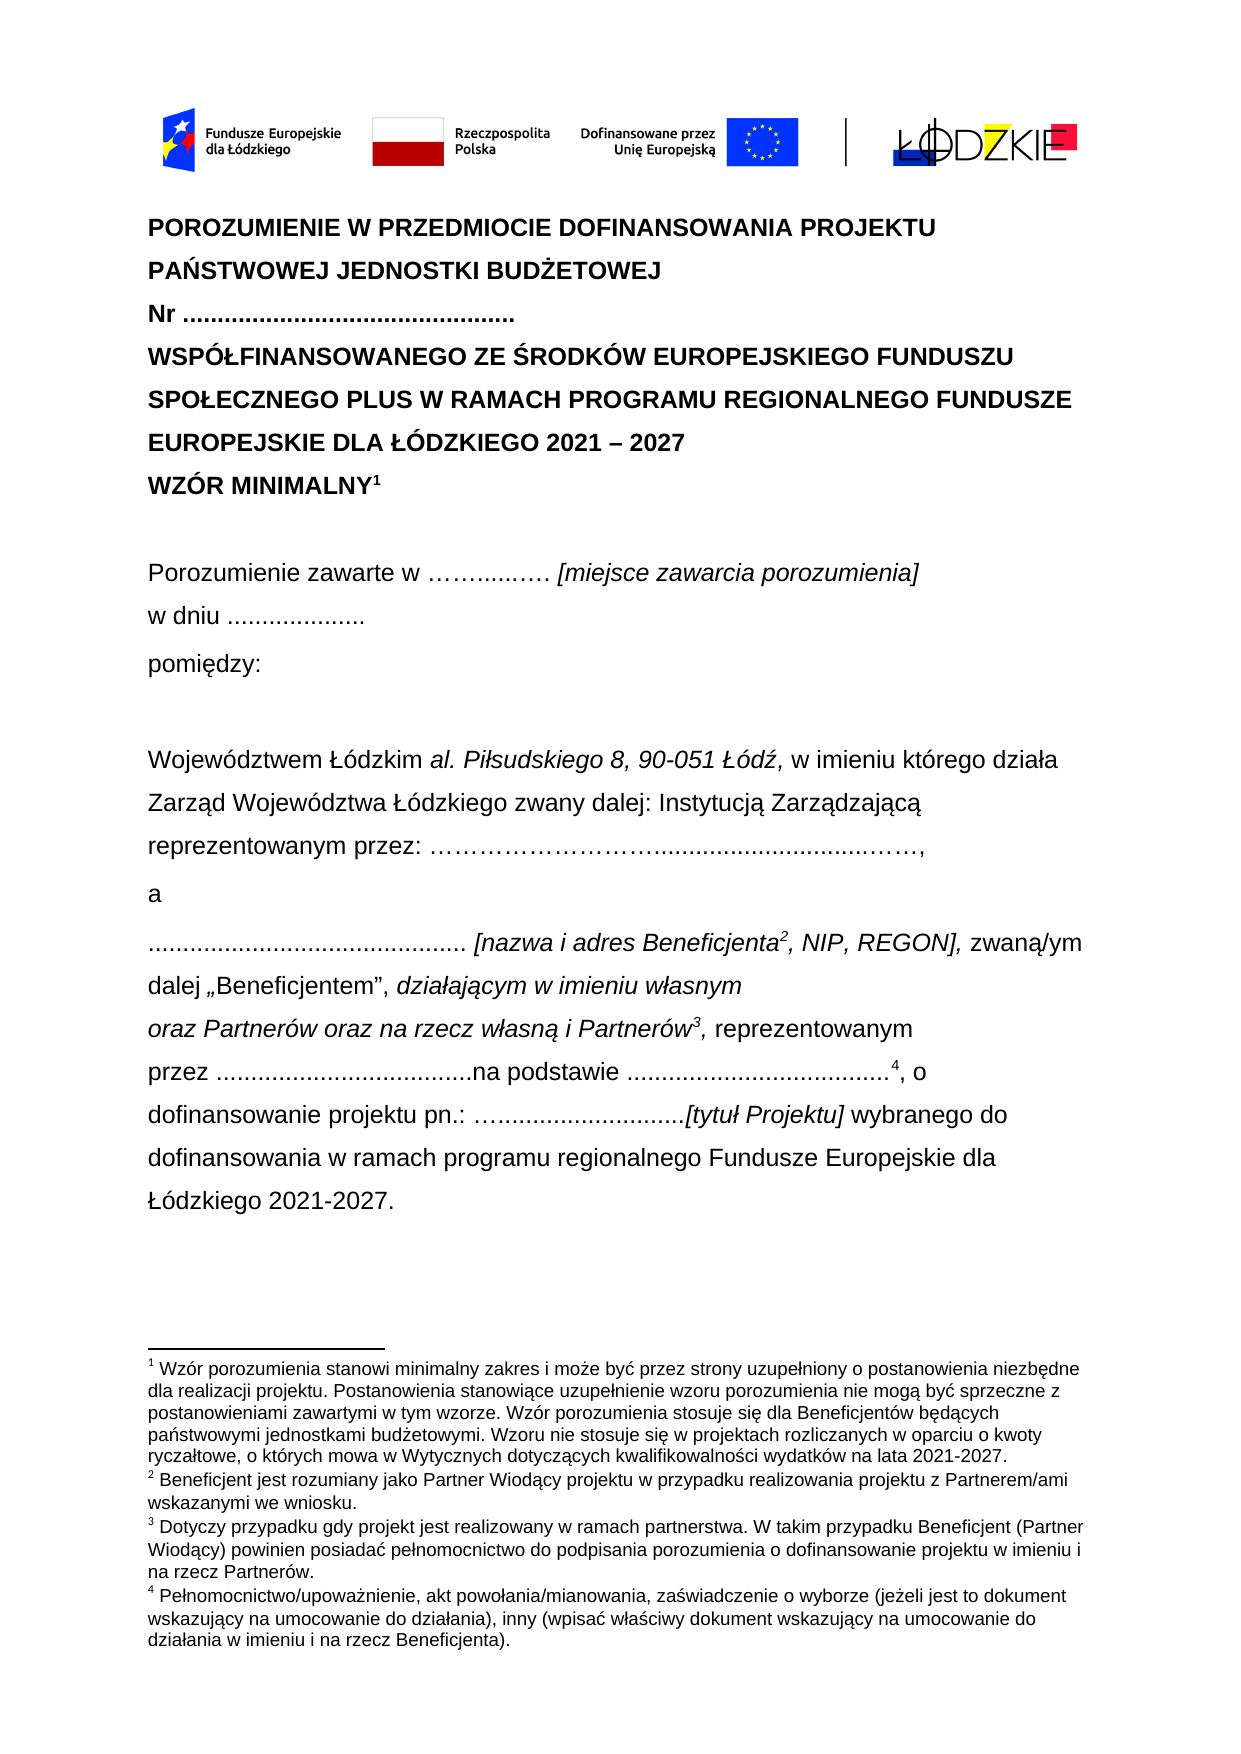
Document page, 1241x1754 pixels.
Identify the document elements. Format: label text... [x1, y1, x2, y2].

title POROZUMIENIE W PRZEDMIOCIE DOFINANSOWANIA PROJEKTU PAŃSTWOWEJ JEDNOSTKI BUDŻETOWEJ Nr ................................................ WSPÓŁFINANSOWANEGO ZE ŚRODKÓW EUROPEJSKIEGO FUNDUSZU SPOŁECZNEGO PLUS W RAMACH PROGRAMU REGIONALNEGO FUNDUSZE EUROPEJSKIE DLA ŁÓDZKIEGO 2021 – 2027 [148, 213, 1092, 457]
subtitle WZÓR MINIMALNY [148, 471, 1092, 500]
text Porozumienie zawarte w ……......…. [miejsce zawarcia porozumienia] w dniu .................... [148, 558, 1092, 629]
text a [148, 879, 1092, 908]
text .............................................. [nazwa i adres Beneficjenta, NIP, REGON], zwaną/ym dalej „Beneficjentem”, działającym w imieniu własnym oraz Partnerów oraz na rzecz własną i Partnerów, reprezentowanym przez .....................................na podstawie ......................................, o dofinansowanie projektu pn.: …...........................[tytuł Projektu] wybranego do dofinansowania w ramach programu regionalnego Fundusze Europejskie dla Łódzkiego 2021-2027. [148, 928, 1092, 1215]
text pomiędzy: [148, 649, 1092, 678]
picture [147, 92, 1093, 188]
text Województwem Łódzkim al. Piłsudskiego 8, 90-051 Łódź, w imieniu którego działa Zarząd Województwa Łódzkiego zwany dalej: Instytucją Zarządzającą reprezentowanym przez: ………………………...............................……, [148, 745, 1092, 860]
